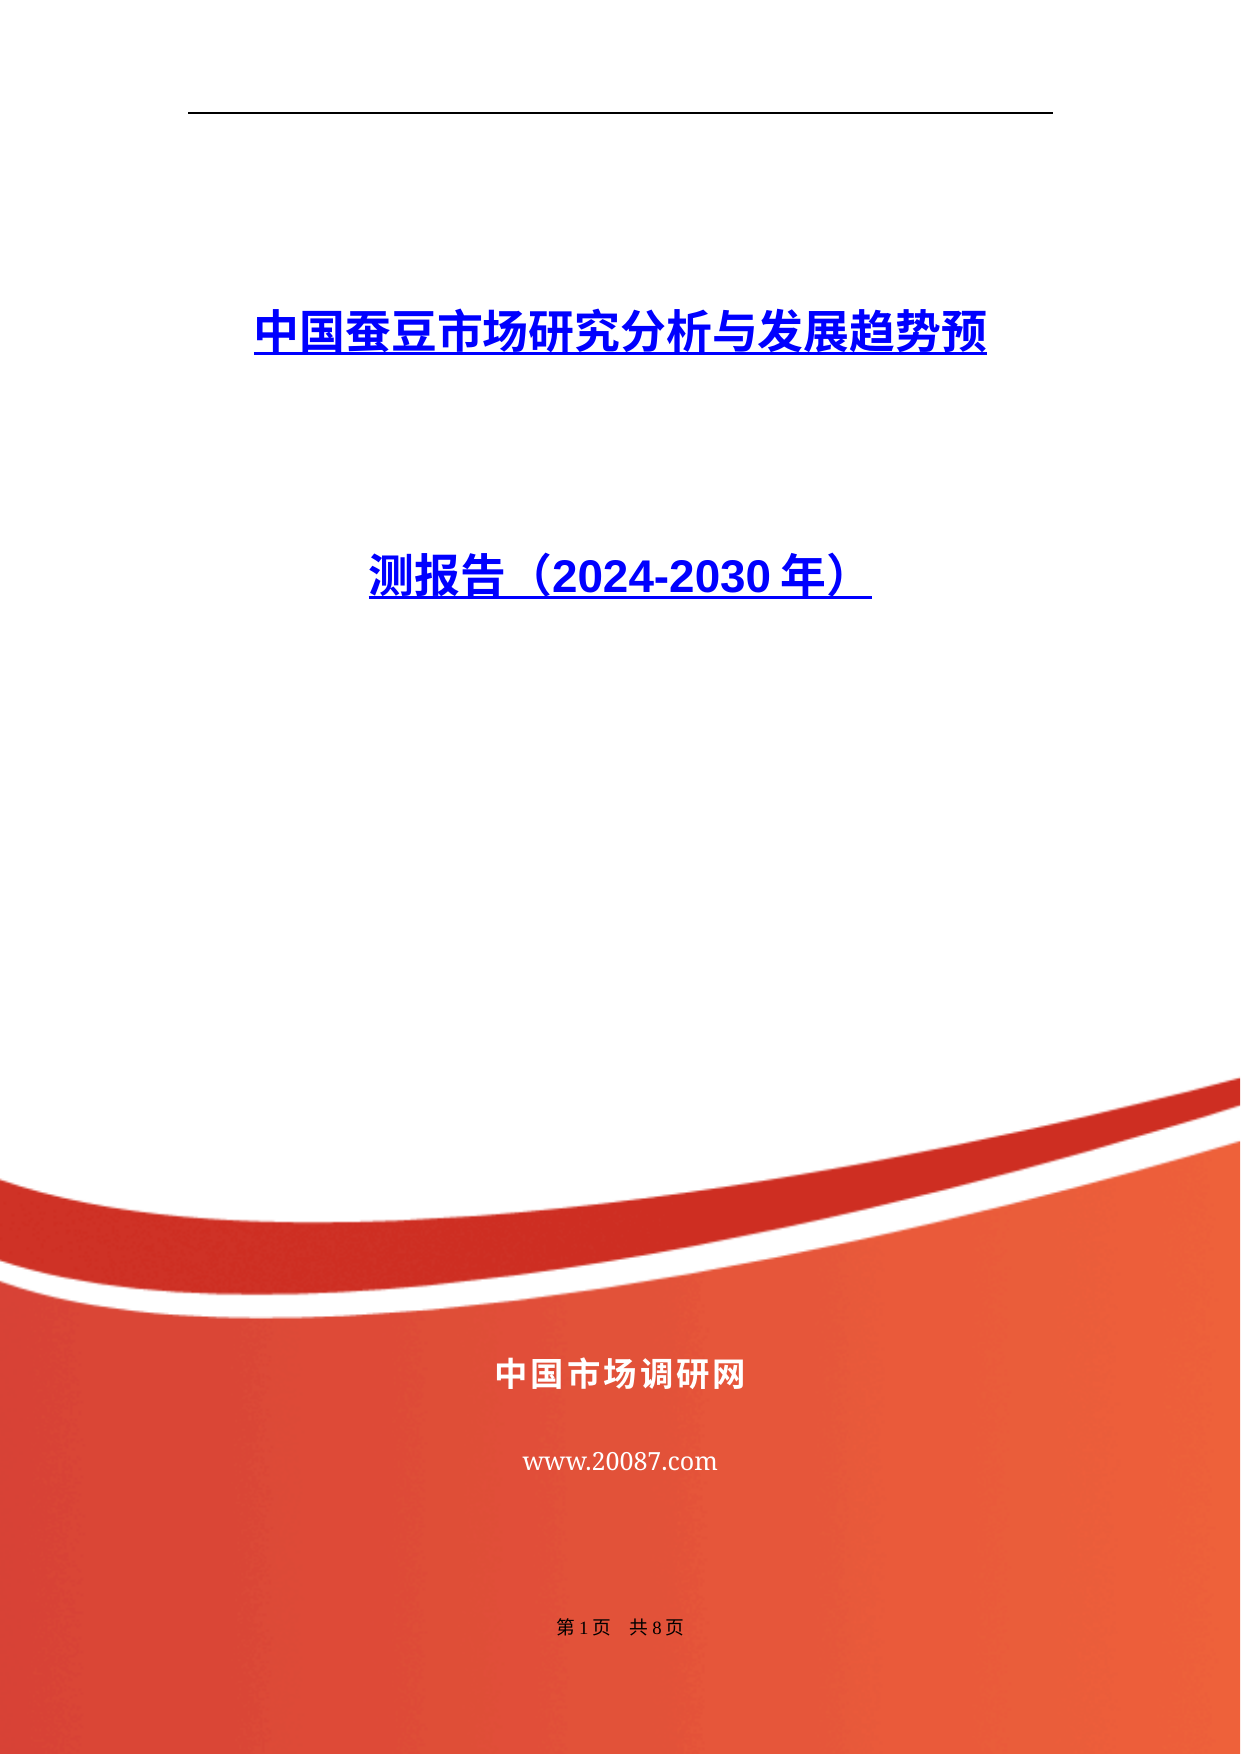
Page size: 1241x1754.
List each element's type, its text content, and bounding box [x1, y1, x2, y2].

table_header 中国蚕豆市场研究分析与发展趋势预测报告（2024-2030年） [188, 207, 1053, 773]
picture [0, 1006, 1241, 1754]
subtitle 中国市场调研网 [187, 1339, 1053, 1404]
text www.20087.com [187, 1428, 1053, 1493]
